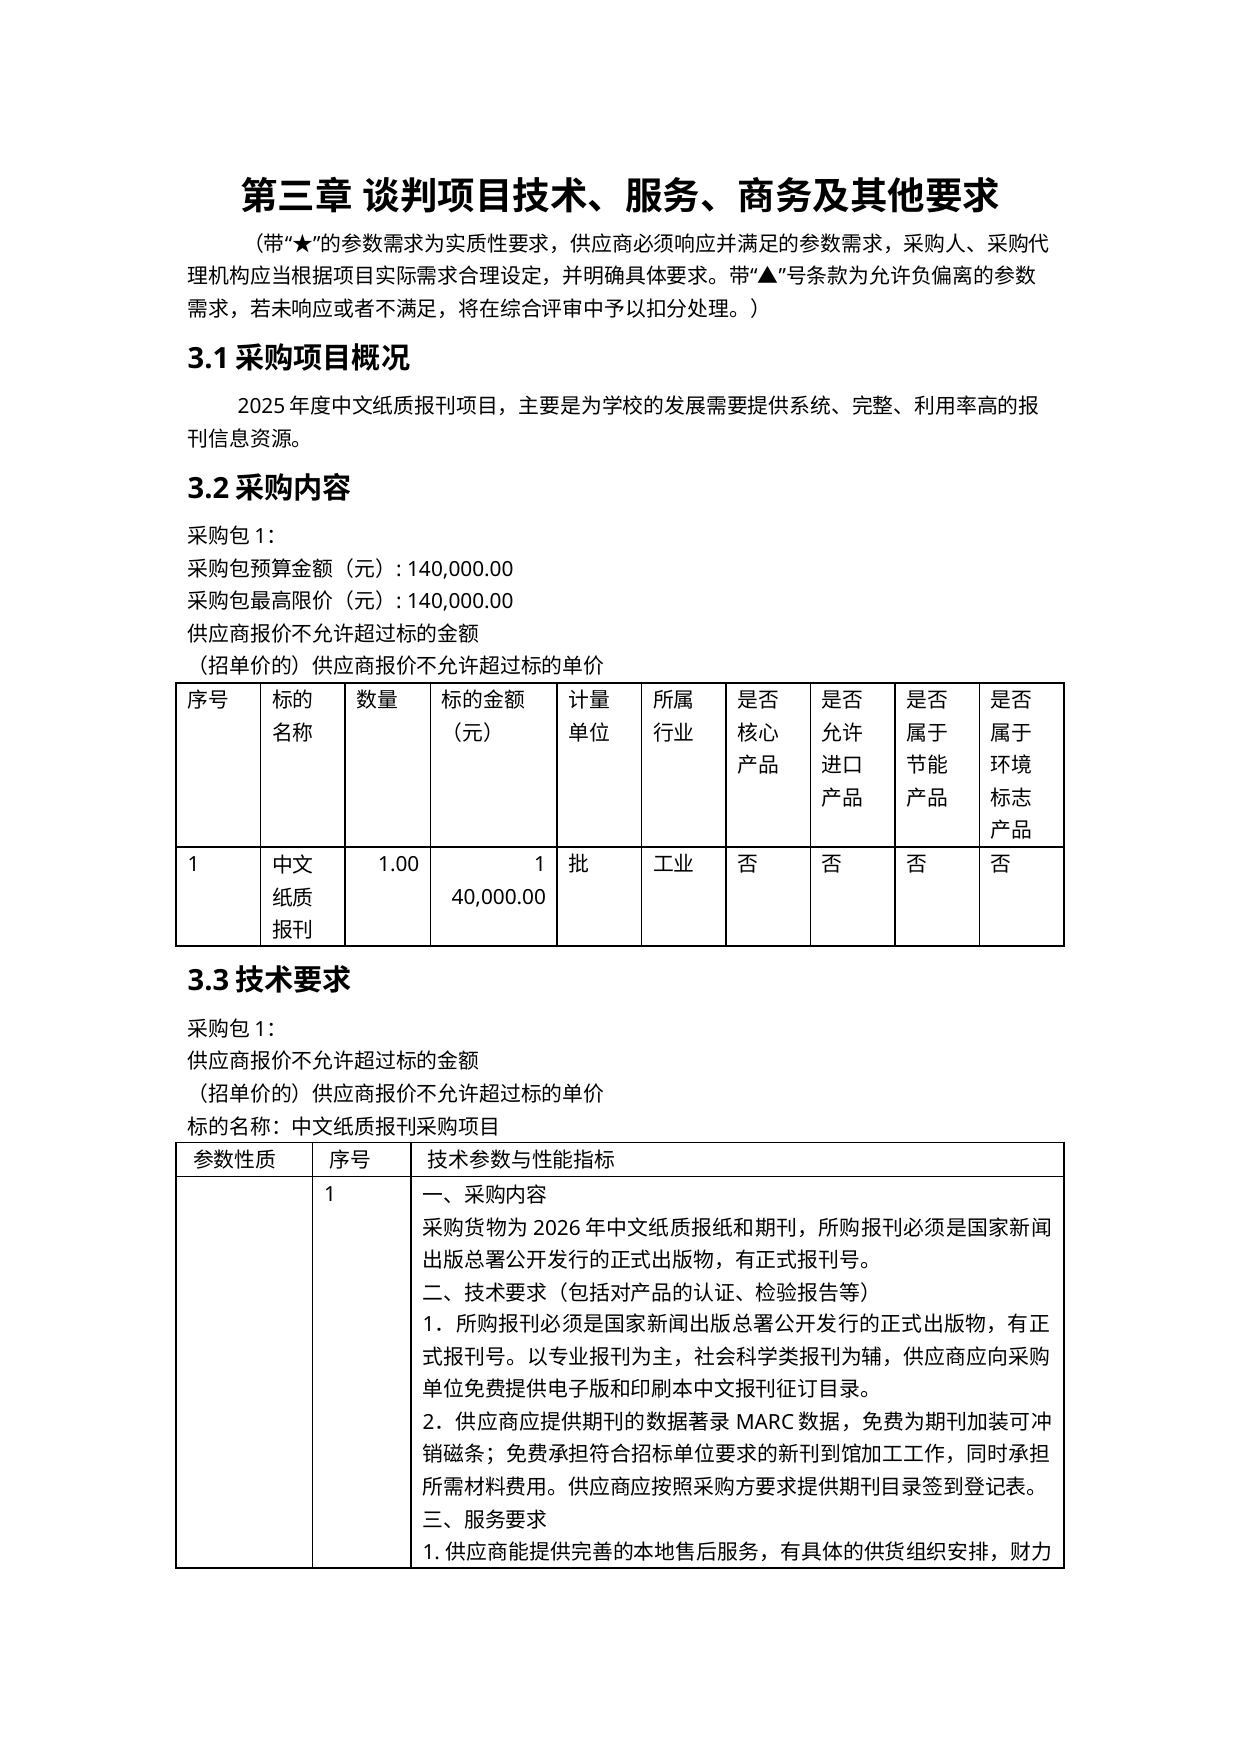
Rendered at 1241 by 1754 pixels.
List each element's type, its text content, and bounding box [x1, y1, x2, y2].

text 采购包最高限价（元）: 140,000.00 [187, 584, 1053, 617]
text 3.2采购内容 [187, 454, 1053, 519]
table_header 序号 [313, 1143, 410, 1176]
table_cell 1 [313, 1177, 410, 1567]
text （招单价的）供应商报价不允许超过标的单价 [187, 649, 1053, 682]
text 采购包1： [187, 519, 1053, 552]
table_header 参数性质 [177, 1143, 312, 1176]
text 3.1采购项目概况 [187, 324, 1053, 389]
table_cell 批 [558, 848, 641, 945]
table_header 所属行业 [642, 684, 725, 846]
table_cell 1 [177, 848, 260, 945]
text 第三章 谈判项目技术、服务、商务及其他要求 [187, 162, 1053, 227]
table_header 标的金额 （元） [431, 684, 556, 846]
text 2025年度中文纸质报刊项目，主要是为学校的发展需要提供系统、完整、利用率高的报刊信息资源。 [187, 389, 1053, 454]
table_cell [177, 1177, 312, 1567]
table_cell 否 [980, 848, 1063, 945]
text 标的名称：中文纸质报刊采购项目 [187, 1109, 1053, 1142]
text 3.3技术要求 [187, 947, 1053, 1012]
table_header 计量单位 [558, 684, 641, 846]
table_cell 140,000.00 [431, 848, 556, 945]
table_header 是否属于节能产品 [896, 684, 979, 846]
table_header 序号 [177, 684, 260, 846]
text （带“★”的参数需求为实质性要求，供应商必须响应并满足的参数需求，采购人、采购代理机构应当根据项目实际需求合理设定，并明确具体要求。带“▲”号条款为允许负偏离的参数需求，若未响应或者不满足，将在综合评审中予以扣分处理。） [187, 227, 1053, 324]
text 供应商报价不允许超过标的金额 [187, 617, 1053, 649]
table_cell 否 [811, 848, 894, 945]
table_cell 工业 [642, 848, 725, 945]
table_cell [412, 1177, 1063, 1567]
text 采购包预算金额（元）: 140,000.00 [187, 552, 1053, 584]
table_cell 否 [896, 848, 979, 945]
table_cell 中文纸质报刊 [261, 848, 344, 945]
table_cell 否 [727, 848, 810, 945]
text 供应商报价不允许超过标的金额 [187, 1044, 1053, 1077]
table_header 是否核心产品 [727, 684, 810, 846]
table_header 技术参数与性能指标 [412, 1143, 1063, 1176]
text 采购包1： [187, 1012, 1053, 1044]
table_cell 1.00 [346, 848, 430, 945]
table_header 数量 [346, 684, 430, 846]
table_header 是否允许进口产品 [811, 684, 894, 846]
text （招单价的）供应商报价不允许超过标的单价 [187, 1077, 1053, 1109]
table_header 是否属于环境标志产品 [980, 684, 1063, 846]
table_header 标的名称 [261, 684, 344, 846]
